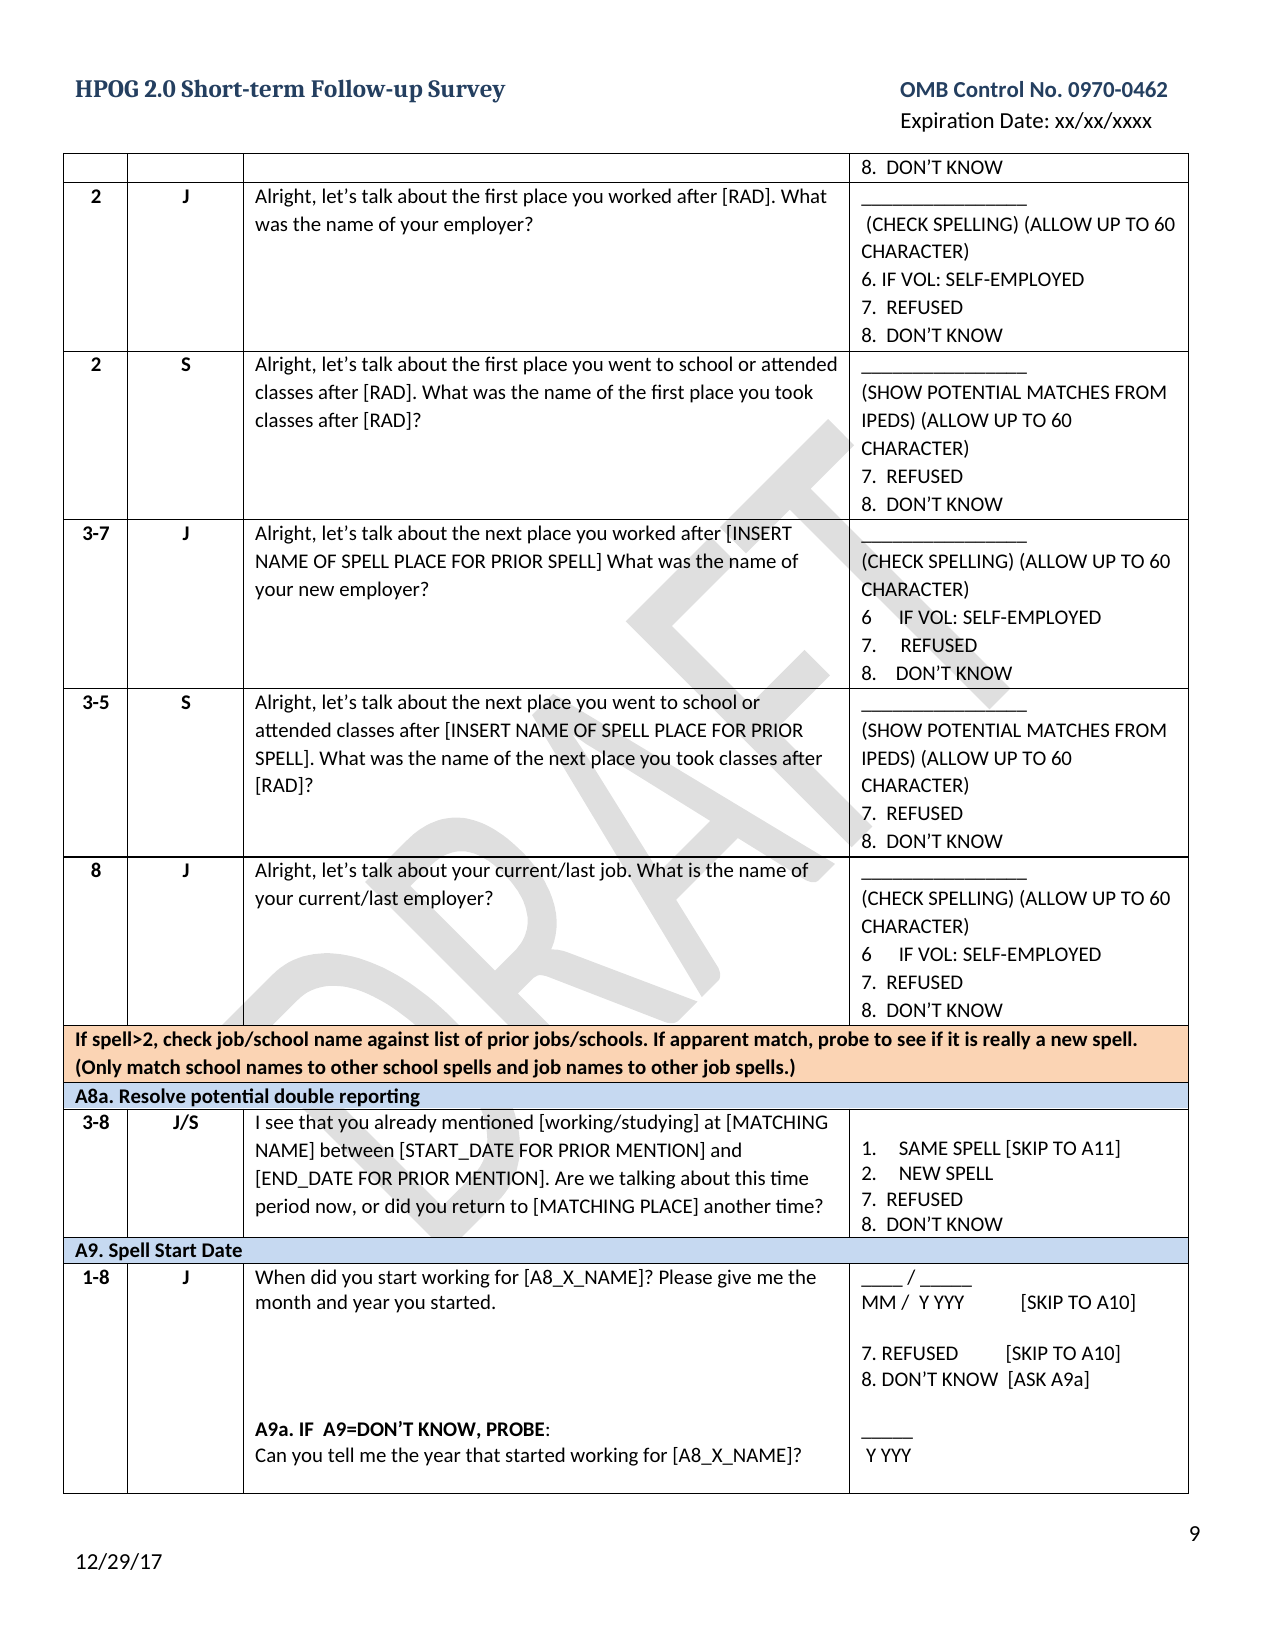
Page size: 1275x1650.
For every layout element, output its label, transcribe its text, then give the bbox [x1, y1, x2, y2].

table_cell 1 [64, 154, 127, 182]
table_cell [244, 154, 849, 182]
table_cell J [128, 1264, 243, 1493]
table_cell S [128, 352, 243, 519]
table_cell J [128, 520, 243, 688]
table_cell If spell>2, check job/school name against list of prior jobs/schools. If apparent match, probe to see if it is really a new spell. (Only match school names to other school spells and job names to other job spells.) [64, 1026, 1188, 1082]
table_cell 3-8 [64, 1110, 127, 1237]
table_cell S [128, 154, 243, 182]
table_cell Alright, let’s talk about the first place you went to school or attended classes after [RAD]. What was the name of the first place you took classes after [RAD]? [244, 352, 849, 519]
table_cell Alright, let’s talk about the first place you worked after [RAD]. What was the name of your employer? [244, 183, 849, 351]
table_cell 2 [64, 352, 127, 519]
table_cell J [128, 183, 243, 351]
table_cell 1-8 [64, 1264, 127, 1493]
table_cell 3-5 [64, 689, 127, 856]
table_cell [244, 1264, 849, 1493]
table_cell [850, 154, 1188, 182]
table_cell Alright, let’s talk about the next place you worked after [INSERT NAME OF SPELL PLACE FOR PRIOR SPELL] What was the name of your new employer? [244, 520, 849, 688]
table_cell S [128, 689, 243, 856]
table_cell ________________ (SHOW POTENTIAL MATCHES FROM IPEDS) (ALLOW UP TO 60 CHARACTER) 7. REFUSED 8. DON’T KNOW [850, 689, 1188, 856]
table_cell 8 [64, 858, 127, 1025]
table_cell ________________ (CHECK SPELLING) (ALLOW UP TO 60 CHARACTER) IF VOL: SELF-EMPLOYED 7. REFUSED 8. DON’T KNOW [850, 520, 1188, 688]
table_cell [850, 1264, 1188, 1493]
table_cell J/S [128, 1110, 243, 1237]
table_cell A9. Spell Start Date [64, 1238, 1188, 1263]
table_cell ________________ (CHECK SPELLING) (ALLOW UP TO 60 CHARACTER) 6. IF VOL: SELF-EMPLOYED 7. REFUSED 8. DON’T KNOW [850, 183, 1188, 351]
table_cell A8a. Resolve potential double reporting [64, 1083, 1188, 1108]
table_cell SAME SPELL [SKIP TO A11] NEW SPELL 7. REFUSED 8. DON’T KNOW [850, 1110, 1188, 1237]
table_cell I see that you already mentioned [working/studying] at [MATCHING NAME] between [START_DATE FOR PRIOR MENTION] and [END_DATE FOR PRIOR MENTION]. Are we talking about this time period now, or did you return to [MATCHING PLACE] another time? [244, 1110, 849, 1237]
table_cell J [128, 858, 243, 1025]
table_cell Alright, let’s talk about your current/last job. What is the name of your current/last employer? [244, 858, 849, 1025]
table_cell Alright, let’s talk about the next place you went to school or attended classes after [INSERT NAME OF SPELL PLACE FOR PRIOR SPELL]. What was the name of the next place you took classes after [RAD]? [244, 689, 849, 856]
table_cell 3-7 [64, 520, 127, 688]
table_cell ________________ (SHOW POTENTIAL MATCHES FROM IPEDS) (ALLOW UP TO 60 CHARACTER) 7. REFUSED 8. DON’T KNOW [850, 352, 1188, 519]
table_cell 2 [64, 183, 127, 351]
table_cell ________________ (CHECK SPELLING) (ALLOW UP TO 60 CHARACTER) IF VOL: SELF-EMPLOYED 7. REFUSED 8. DON’T KNOW [850, 858, 1188, 1025]
